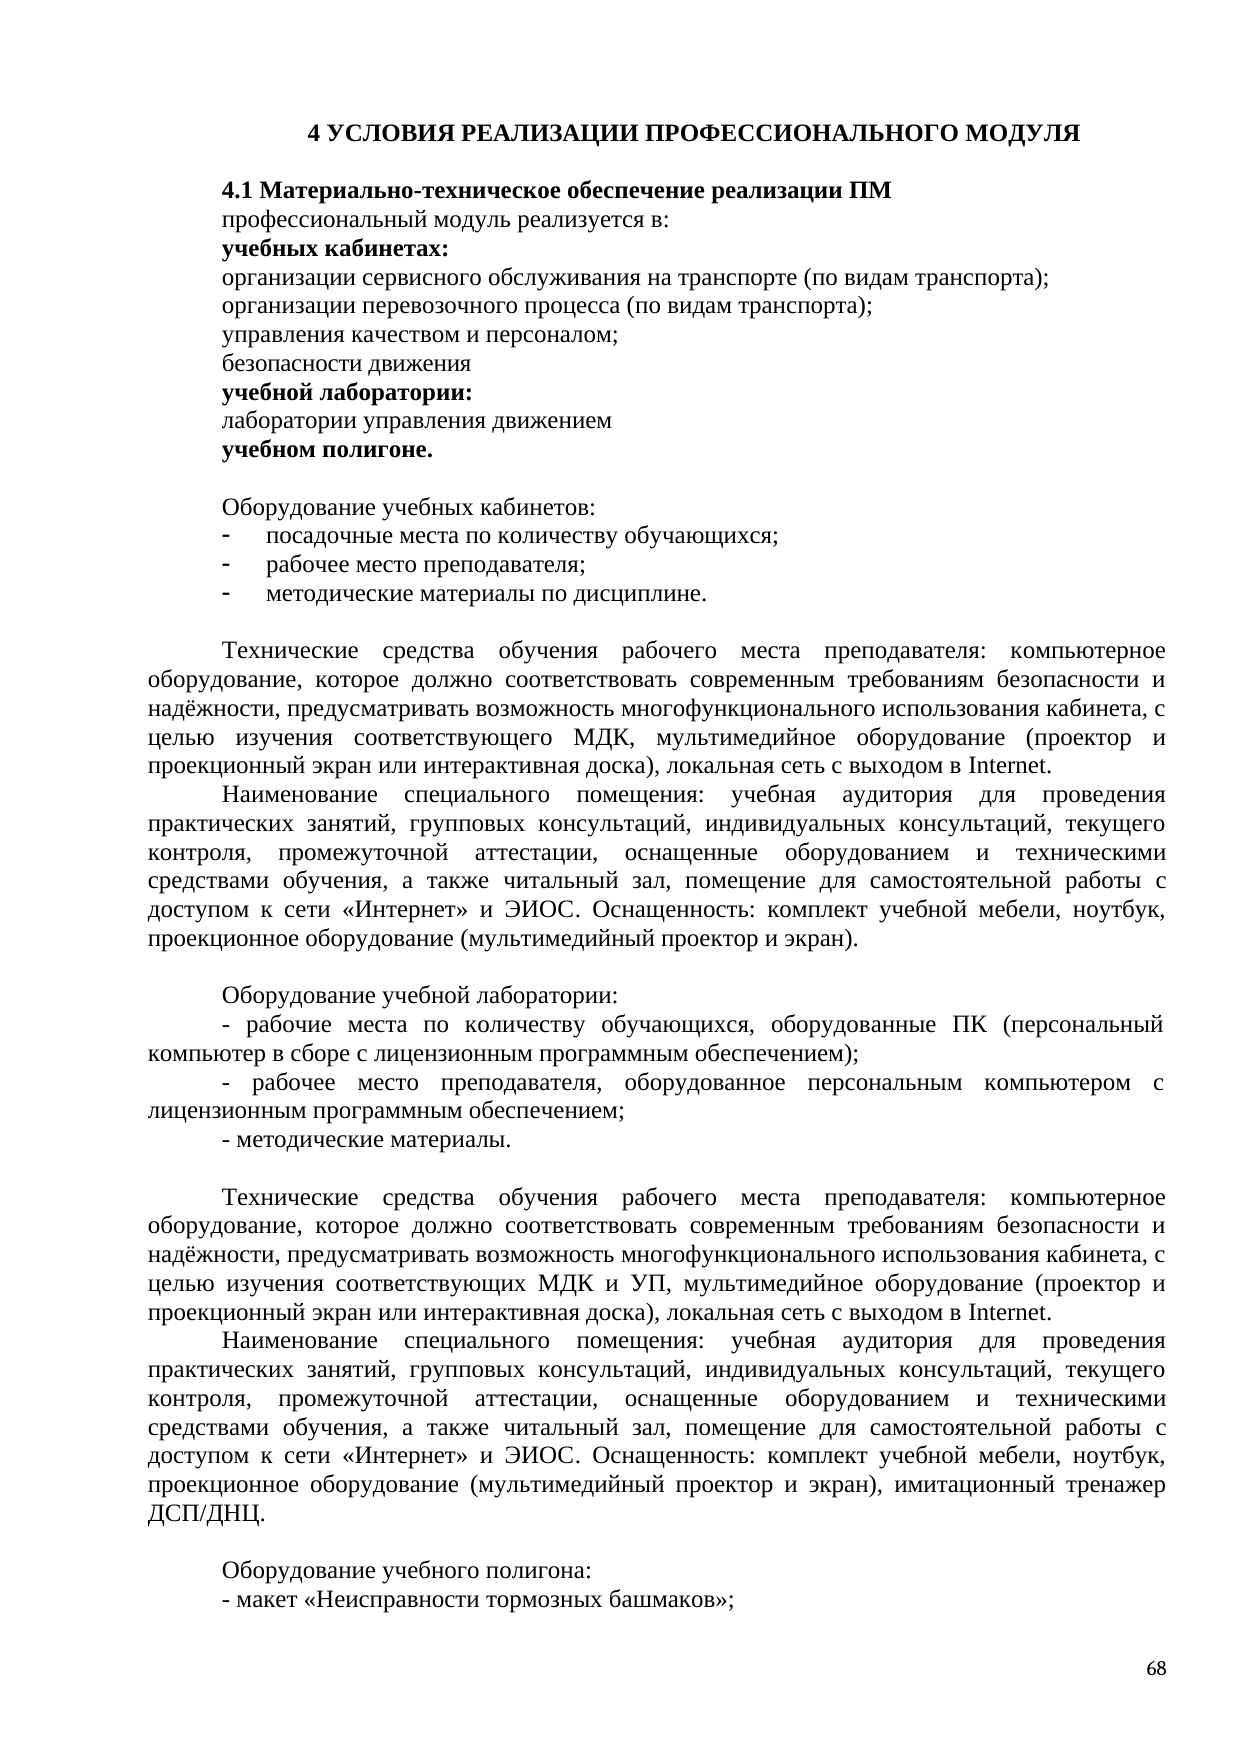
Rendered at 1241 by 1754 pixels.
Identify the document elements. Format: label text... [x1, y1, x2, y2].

list посадочные места по количеству обучающихся; [148, 521, 1167, 549]
text 4.1 Материально-техническое обеспечение реализации ПМ [148, 176, 1167, 204]
text - рабочее место преподавателя, оборудованное персональным компьютером с лицензионным программным обеспечением; [148, 1067, 1164, 1124]
text - рабочие места по количеству обучающихся, оборудованные ПК (персональный компьютер в сборе с лицензионным программным обеспечением); [148, 1009, 1164, 1067]
list методические материалы по дисциплине. [148, 578, 1167, 607]
text Оборудование учебного полигона: [148, 1556, 1167, 1584]
list рабочее место преподавателя; [148, 549, 1167, 578]
text учебном полигоне. [148, 434, 1167, 463]
text Наименование специального помещения: учебная аудитория для проведения практических занятий, групповых консультаций, индивидуальных консультаций, текущего контроля, промежуточной аттестации, оснащенные оборудованием и техническими средствами обучения, а также читальный зал, помещение для самостоятельной работы с доступом к сети «Интернет» и ЭИОС. Оснащенность: комплект учебной мебели, ноутбук, проекционное оборудование (мультимедийный проектор и экран). [148, 779, 1167, 952]
text - макет «Неисправности тормозных башмаков»; [148, 1584, 1167, 1613]
text управления качеством и персоналом; [148, 319, 1167, 348]
text учебных кабинетах: [148, 233, 1167, 262]
text Оборудование учебных кабинетов: [148, 492, 1167, 521]
text организации перевозочного процесса (по видам транспорта); [148, 291, 1167, 319]
text Оборудование учебной лаборатории: [148, 981, 1164, 1009]
text Наименование специального помещения: учебная аудитория для проведения практических занятий, групповых консультаций, индивидуальных консультаций, текущего контроля, промежуточной аттестации, оснащенные оборудованием и техническими средствами обучения, а также читальный зал, помещение для самостоятельной работы с доступом к сети «Интернет» и ЭИОС. Оснащенность: комплект учебной мебели, ноутбук, проекционное оборудование (мультимедийный проектор и экран), имитационный тренажер ДСП/ДНЦ. [148, 1326, 1167, 1527]
text безопасности движения [148, 348, 1167, 377]
text Технические средства обучения рабочего места преподавателя: компьютерное оборудование, которое должно соответствовать современным требованиям безопасности и надёжности, предусматривать возможность многофункционального использования кабинета, с целью изучения соответствующих МДК и УП, мультимедийное оборудование (проектор и проекционный экран или интерактивная доска), локальная сеть с выходом в Internet. [148, 1182, 1167, 1326]
text учебной лаборатории: [148, 377, 1167, 406]
text организации сервисного обслуживания на транспорте (по видам транспорта); [148, 262, 1167, 291]
text - методические материалы. [148, 1124, 1164, 1153]
text Технические средства обучения рабочего места преподавателя: компьютерное оборудование, которое должно соответствовать современным требованиям безопасности и надёжности, предусматривать возможность многофункционального использования кабинета, с целью изучения соответствующего МДК, мультимедийное оборудование (проектор и проекционный экран или интерактивная доска), локальная сеть с выходом в Internet. [148, 636, 1167, 779]
text 4 УСЛОВИЯ РЕАЛИЗАЦИИ ПРОФЕССИОНАЛЬНОГО МОДУЛЯ [148, 118, 1167, 147]
text профессиональный модуль реализуется в: [148, 204, 1167, 233]
text лаборатории управления движением [148, 406, 1167, 434]
